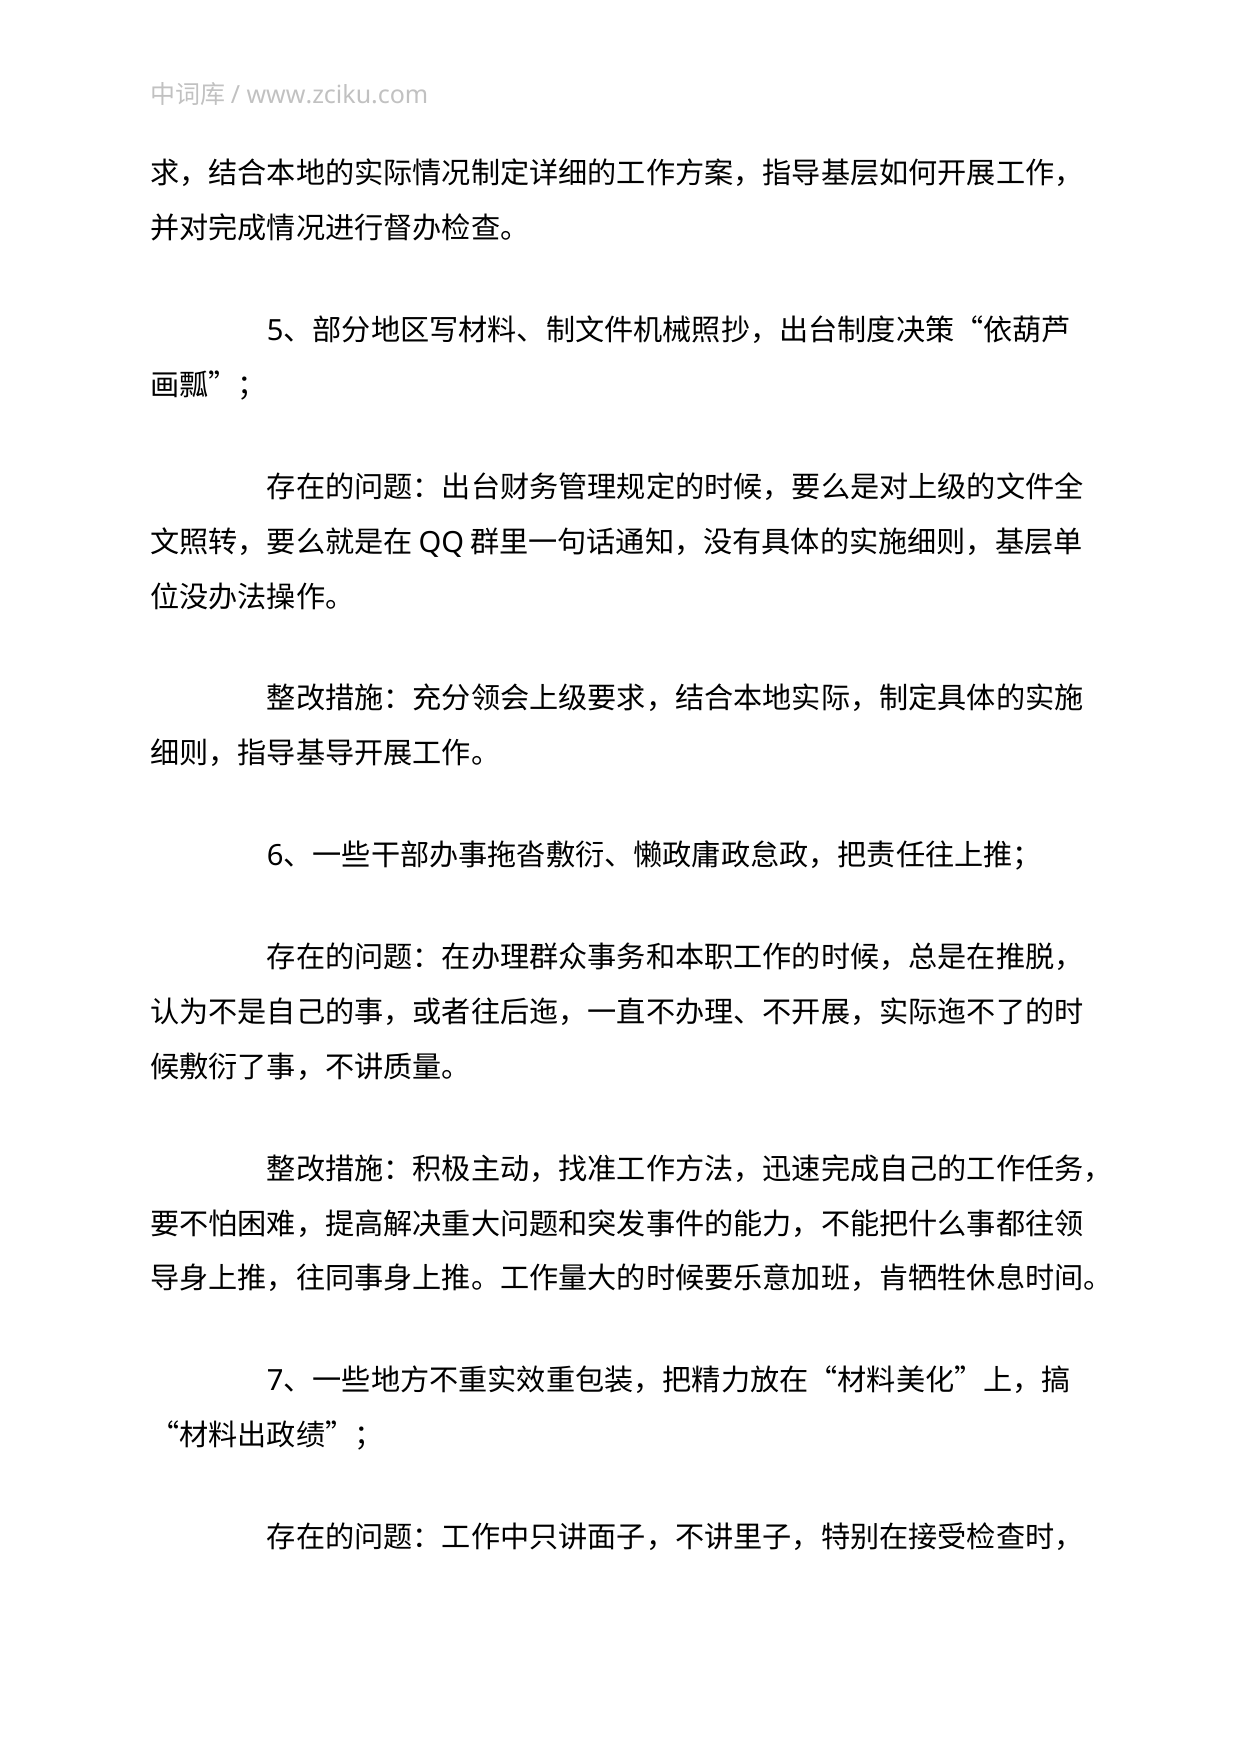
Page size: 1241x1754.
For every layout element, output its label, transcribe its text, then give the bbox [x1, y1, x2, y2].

text 存在的问题：出台财务管理规定的时候，要么是对上级的文件全文照转，要么就是在QQ群里一句话通知，没有具体的实施细则，基层单位没办法操作。 [150, 463, 1090, 616]
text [150, 150, 1090, 247]
text 存在的问题：在办理群众事务和本职工作的时候，总是在推脱，认为不是自己的事，或者往后迤，一直不办理、不开展，实际迤不了的时候敷衍了事，不讲质量。 [150, 934, 1090, 1086]
text 6、一些干部办事拖沓敷衍、懒政庸政怠政，把责任往上推； [150, 832, 1090, 874]
text 5、部分地区写材料、制文件机械照抄，出台制度决策“依葫芦画瓢”； [150, 307, 1090, 404]
text 整改措施：积极主动，找准工作方法，迅速完成自己的工作任务，要不怕困难，提高解决重大问题和突发事件的能力，不能把什么事都往领导身上推，往同事身上推。工作量大的时候要乐意加班，肯牺牲休息时间。 [150, 1145, 1090, 1297]
text 7、一些地方不重实效重包装，把精力放在“材料美化”上，搞“材料出政绩”； [150, 1357, 1090, 1454]
text 整改措施：充分领会上级要求，结合本地实际，制定具体的实施细则，指导基导开展工作。 [150, 675, 1090, 772]
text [150, 1514, 1090, 1556]
